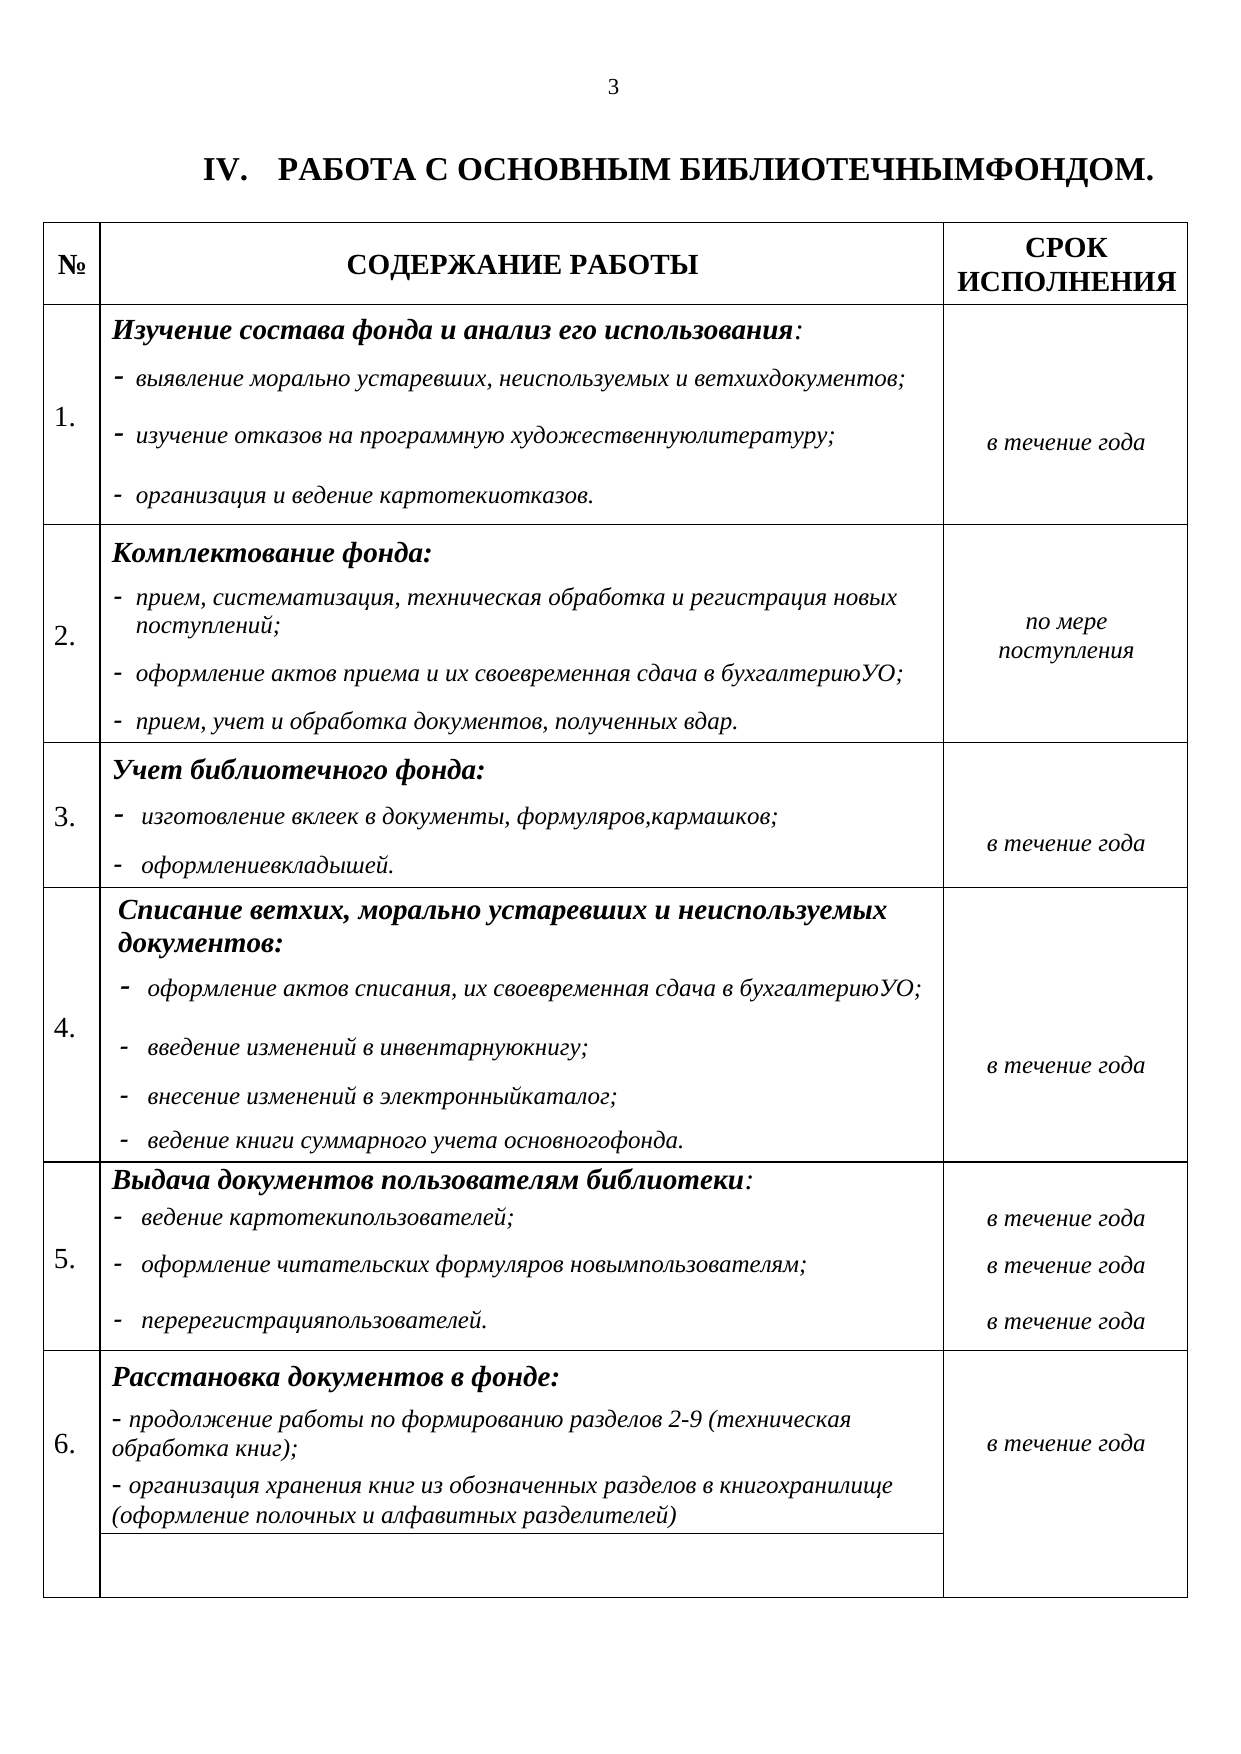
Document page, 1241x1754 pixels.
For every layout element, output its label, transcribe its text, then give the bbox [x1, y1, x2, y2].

table_cell в течение года [944, 1351, 1187, 1597]
table_cell оформлениевкладышей. [101, 843, 943, 887]
table_cell Учет библиотечного фонда: [101, 743, 943, 792]
table_cell выявление морально устаревших, неиспользуемых и ветхихдокументов; [101, 354, 943, 408]
table_cell по мере поступления [944, 525, 1187, 742]
table_cell в течение года [944, 743, 1187, 887]
table_cell в течение года [944, 888, 1187, 1161]
table_cell ведение картотекипользователей; [101, 1198, 943, 1240]
table_cell Комплектование фонда: [101, 525, 943, 574]
table_header № [44, 223, 99, 304]
table_cell [101, 1534, 943, 1597]
table_cell в течение года [944, 1198, 1187, 1240]
table_cell Выдача документов пользователям библиотеки: [101, 1163, 943, 1198]
table_cell в течение года [944, 1240, 1187, 1292]
table_cell 4. [44, 888, 99, 1161]
table_cell введение изменений в инвентарнуюкнигу; [101, 1019, 943, 1071]
table_header СРОК ИСПОЛНЕНИЯ [944, 223, 1187, 304]
table_cell в течение года [944, 1292, 1187, 1350]
table_cell внесение изменений в электронныйкаталог; [101, 1071, 943, 1117]
table_cell 6. [44, 1351, 99, 1597]
table_cell 5. [44, 1163, 99, 1350]
table_cell Расстановка документов в фонде: [101, 1351, 943, 1396]
table_cell - продолжение работы по формированию разделов 2-9 (техническая обработка книг); [101, 1396, 943, 1463]
table_cell в течение года [944, 305, 1187, 523]
subtitle РАБОТА С ОСНОВНЫМ БИБЛИОТЕЧНЫМФОНДОМ. [203, 150, 1209, 188]
table_cell изучение отказов на программную художественнуюлитературу; [101, 408, 943, 467]
table_cell оформление актов списания, их своевременная сдача в бухгалтериюУО; [101, 965, 943, 1019]
table_cell Изучение состава фонда и анализ его использования: [101, 305, 943, 353]
table_cell ведение книги суммарного учета основногофонда. [101, 1118, 943, 1161]
table_cell перерегистрацияпользователей. [101, 1292, 943, 1350]
table_cell оформление читательских формуляров новымпользователям; [101, 1240, 943, 1292]
table_cell организация и ведение картотекиотказов. [101, 467, 943, 523]
table_cell прием, учет и обработка документов, полученных вдар. [101, 696, 943, 742]
table_cell 2. [44, 525, 99, 742]
table_cell 1. [44, 305, 99, 523]
table_cell [944, 1163, 1187, 1198]
table_cell прием, систематизация, техническая обработка и регистрация новых поступлений; [101, 575, 943, 649]
table_cell - организация хранения книг из обозначенных разделов в книгохранилище (оформление полочных и алфавитных разделителей) [101, 1464, 943, 1532]
table_cell оформление актов приема и их своевременная сдача в бухгалтериюУО; [101, 649, 943, 696]
table_cell Списание ветхих, морально устаревших и неиспользуемых документов: [101, 888, 943, 965]
table_header СОДЕРЖАНИЕ РАБОТЫ [101, 223, 943, 304]
table_cell изготовление вклеек в документы, формуляров,кармашков; [101, 793, 943, 842]
table_cell 3. [44, 743, 99, 887]
